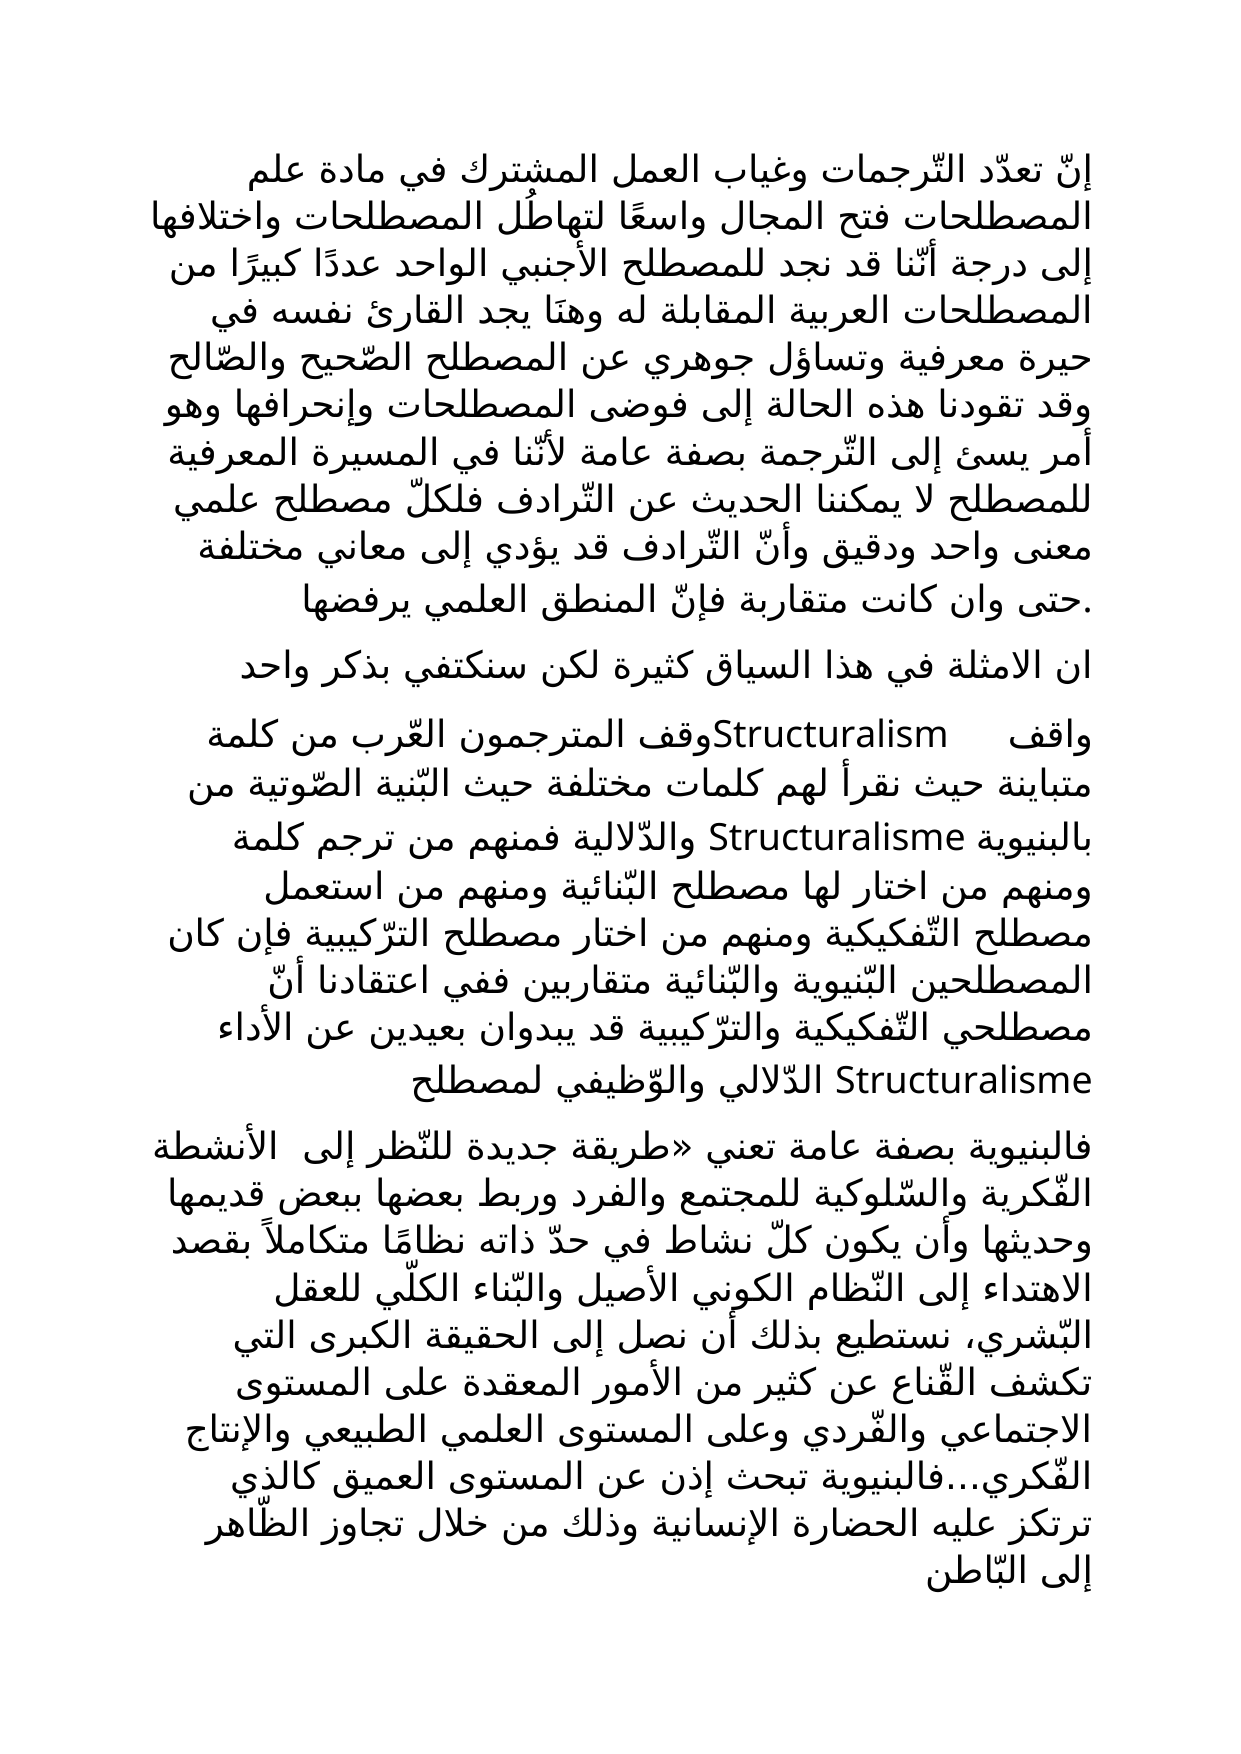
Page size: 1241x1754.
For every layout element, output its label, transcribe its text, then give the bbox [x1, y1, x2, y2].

text ان الامثلة في هذا السياق كثيرة لكن سنكتفي بذكر واحد [148, 644, 1092, 687]
text فالبنيوية بصفة عامة تعني «طريقة جديدة للنّظر إلى الأنشطة الفّكرية والسّلوكية للمجتمع والفرد وربط بعضها ببعض قديمها وحديثها وأن يكون كلّ نشاط في حدّ ذاته نظامًا متكاملاً بقصد الاهتداء إلى النّظام الكوني الأصيل والبّناء الكلّي للعقل البّشري، نستطيع بذلك أن نصل إلى الحقيقة الكبرى التي تكشف القّناع عن كثير من الأمور المعقدة على المستوى الاجتماعي والفّردي وعلى المستوى العلمي الطبيعي والإنتاج الفّكري...فالبنيوية تبحث إذن عن المستوى العميق كالذي ترتكز عليه الحضارة الإنسانية وذلك من خلال تجاوز الظّاهر إلى البّاطن [148, 1125, 1092, 1592]
text إنّ تعدّد التّرجمات وغياب العمل المشترك في مادة علم المصطلحات فتح المجال واسعًا لتهاطُل المصطلحات واختلافها إلى درجة أنّنا قد نجد للمصطلح الأجنبي الواحد عددًا كبيرًا من المصطلحات العربية المقابلة له وهنَا يجد القارئ نفسه في حيرة معرفية وتساؤل جوهري عن المصطلح الصّحيح والصّالح وقد تقودنا هذه الحالة إلى فوضى المصطلحات وإنحرافها وهو أمر يسئ إلى التّرجمة بصفة عامة لأنّنا في المسيرة المعرفية للمصطلح لا يمكننا الحديث عن التّرادف فلكلّ مصطلح علمي معنى واحد ودقيق وأنّ التّرادف قد يؤدي إلى معاني مختلفة حتى وان كانت متقاربة فإنّ المنطق العلمي يرفضها. [148, 148, 1092, 623]
text وقف المترجمون العّرب من كلمةStructuralism واقف متباينة حيث نقرأ لهم كلمات مختلفة حيث البّنية الصّوتية من والدّلالية فمنهم من ترجم كلمة Structuralisme بالبنيوية ومنهم من اختار لها مصطلح البّنائية ومنهم من استعمل مصطلح التّفكيكية ومنهم من اختار مصطلح الترّكيبية فإن كان المصطلحين البّنيوية والبّنائية متقاربين ففي اعتقادنا أنّ مصطلحي التّفكيكية والترّكيبية قد يبدوان بعيدين عن الأداء الدّلالي والوّظيفي لمصطلح Structuralisme [148, 708, 1092, 1104]
